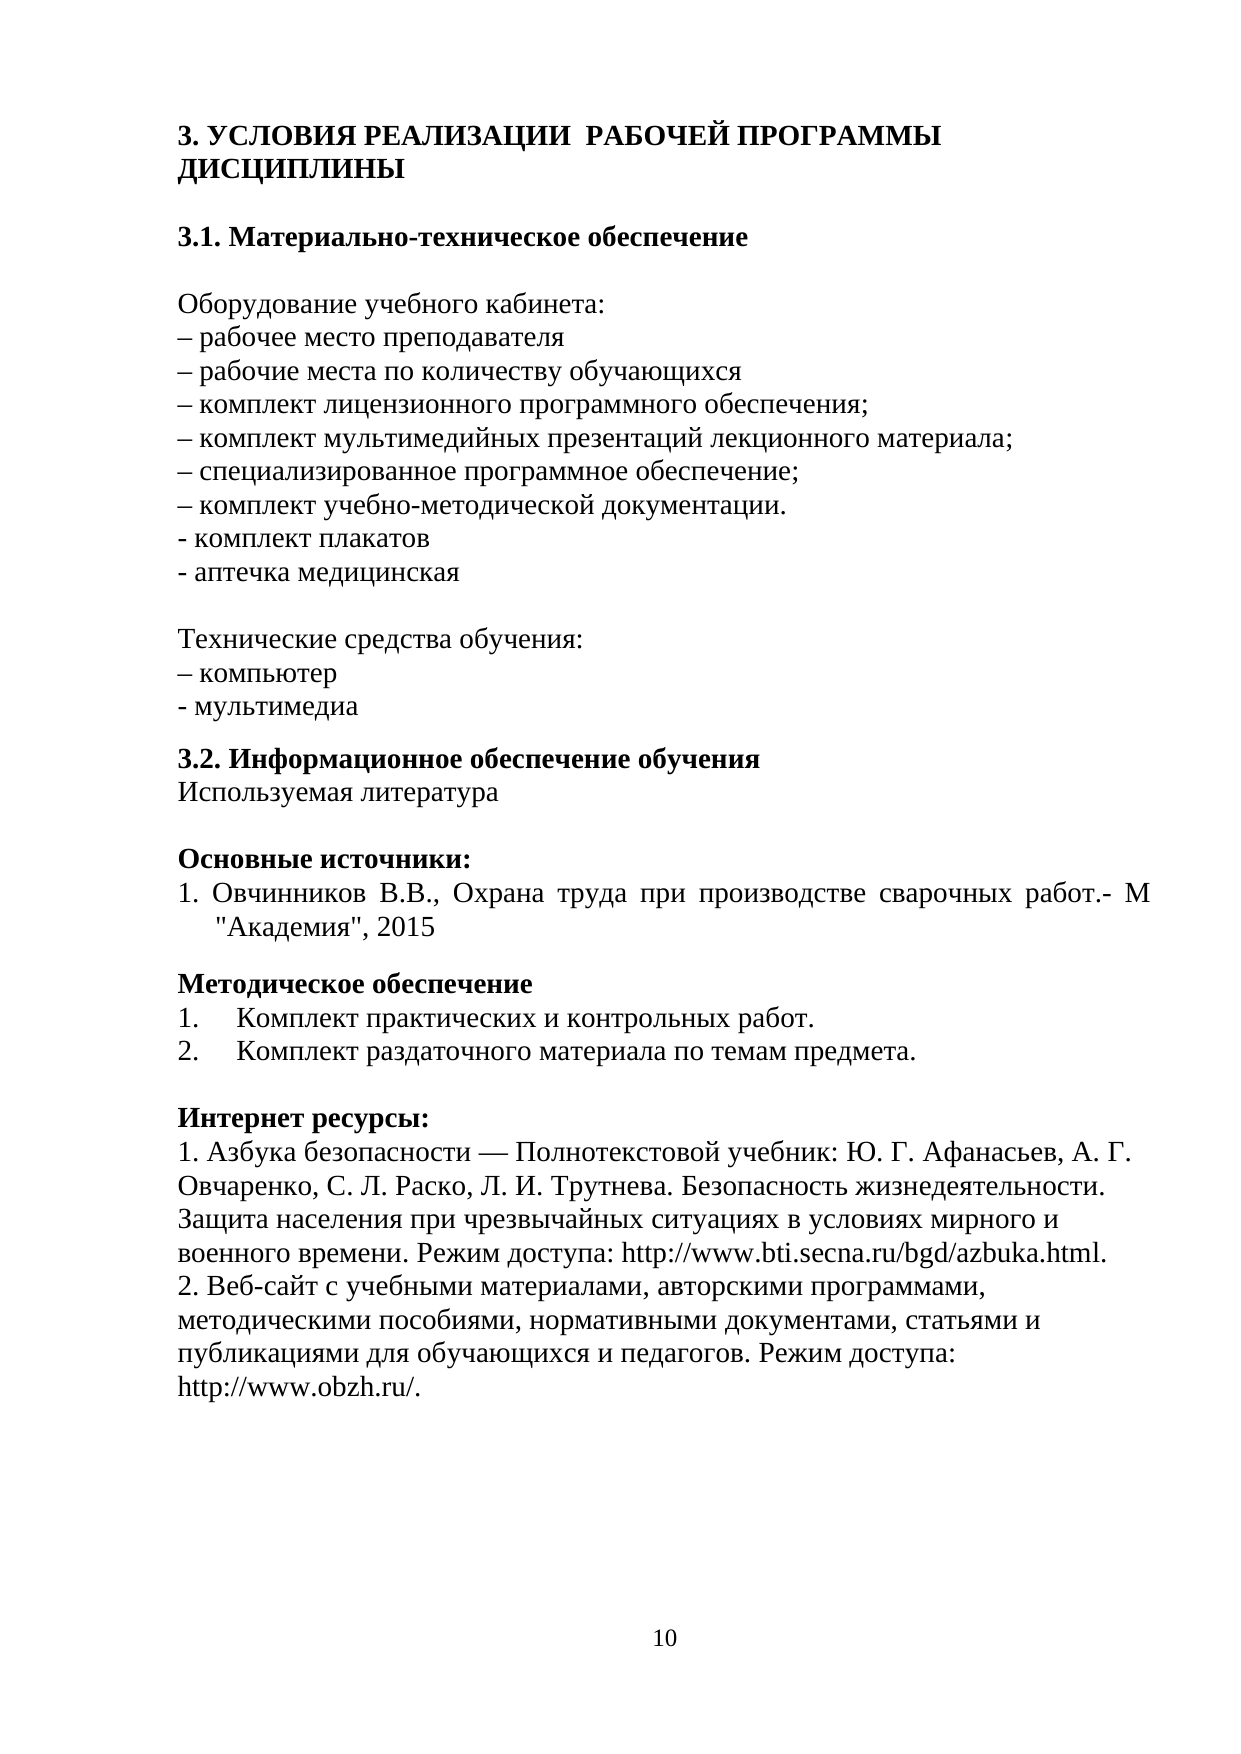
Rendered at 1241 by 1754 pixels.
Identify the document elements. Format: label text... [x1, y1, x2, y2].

text – комплект мультимедийных презентаций лекционного материала; [177, 420, 1152, 453]
text – рабочие места по количеству обучающихся [177, 353, 1152, 386]
text – рабочее место преподавателя [177, 319, 1152, 353]
text Оборудование учебного кабинета: [177, 286, 1152, 319]
text 1. Азбука безопасности — Полнотекстовой учебник: Ю. Г. Афанасьев, А. Г. Овчаренко, С. Л. Раско, Л. И. Трутнева. Безопасность жизнедеятельности. Защита населения при чрезвычайных ситуациях в условиях мирного и военного времени. Режим доступа: http://www.bti.secna.ru/bgd/azbuka.html. [177, 1134, 1152, 1268]
text 3.1. Материально-техническое обеспечение [177, 219, 1152, 252]
text Технические средства обучения: [177, 621, 1152, 655]
text - комплект плакатов [177, 521, 1152, 554]
text Интернет ресурсы: [177, 1101, 1152, 1134]
text - аптечка медицинская [177, 554, 1152, 588]
text – комплект лицензионного программного обеспечения; [177, 386, 1152, 420]
text – комплект учебно-методической документации. [177, 487, 1152, 521]
subtitle 3. условия реализации РАБОЧЕЙ программы дисциплины [177, 118, 1152, 185]
text – специализированное программное обеспечение; [177, 453, 1152, 487]
text Используемая литература [177, 774, 1152, 808]
text – компьютер [177, 655, 1152, 688]
list Комплект практических и контрольных работ. [177, 1000, 1152, 1033]
text 1. Овчинников В.В., Охрана труда при производстве сварочных работ.- М "Академия", 2015 [177, 875, 1152, 942]
text Основные источники: [177, 842, 1152, 875]
text - мультимедиа [177, 688, 1152, 722]
text Методическое обеспечение [177, 966, 1152, 1000]
subtitle 3.2. Информационное обеспечение обучения [177, 741, 1152, 774]
list Комплект раздаточного материала по темам предмета. [177, 1033, 1152, 1067]
text 2. Веб-сайт с учебными материалами, авторскими программами, методическими пособиями, нормативными документами, статьями и публикациями для обучающихся и педагогов. Режим доступа: http://www.obzh.ru/. [177, 1268, 1152, 1402]
